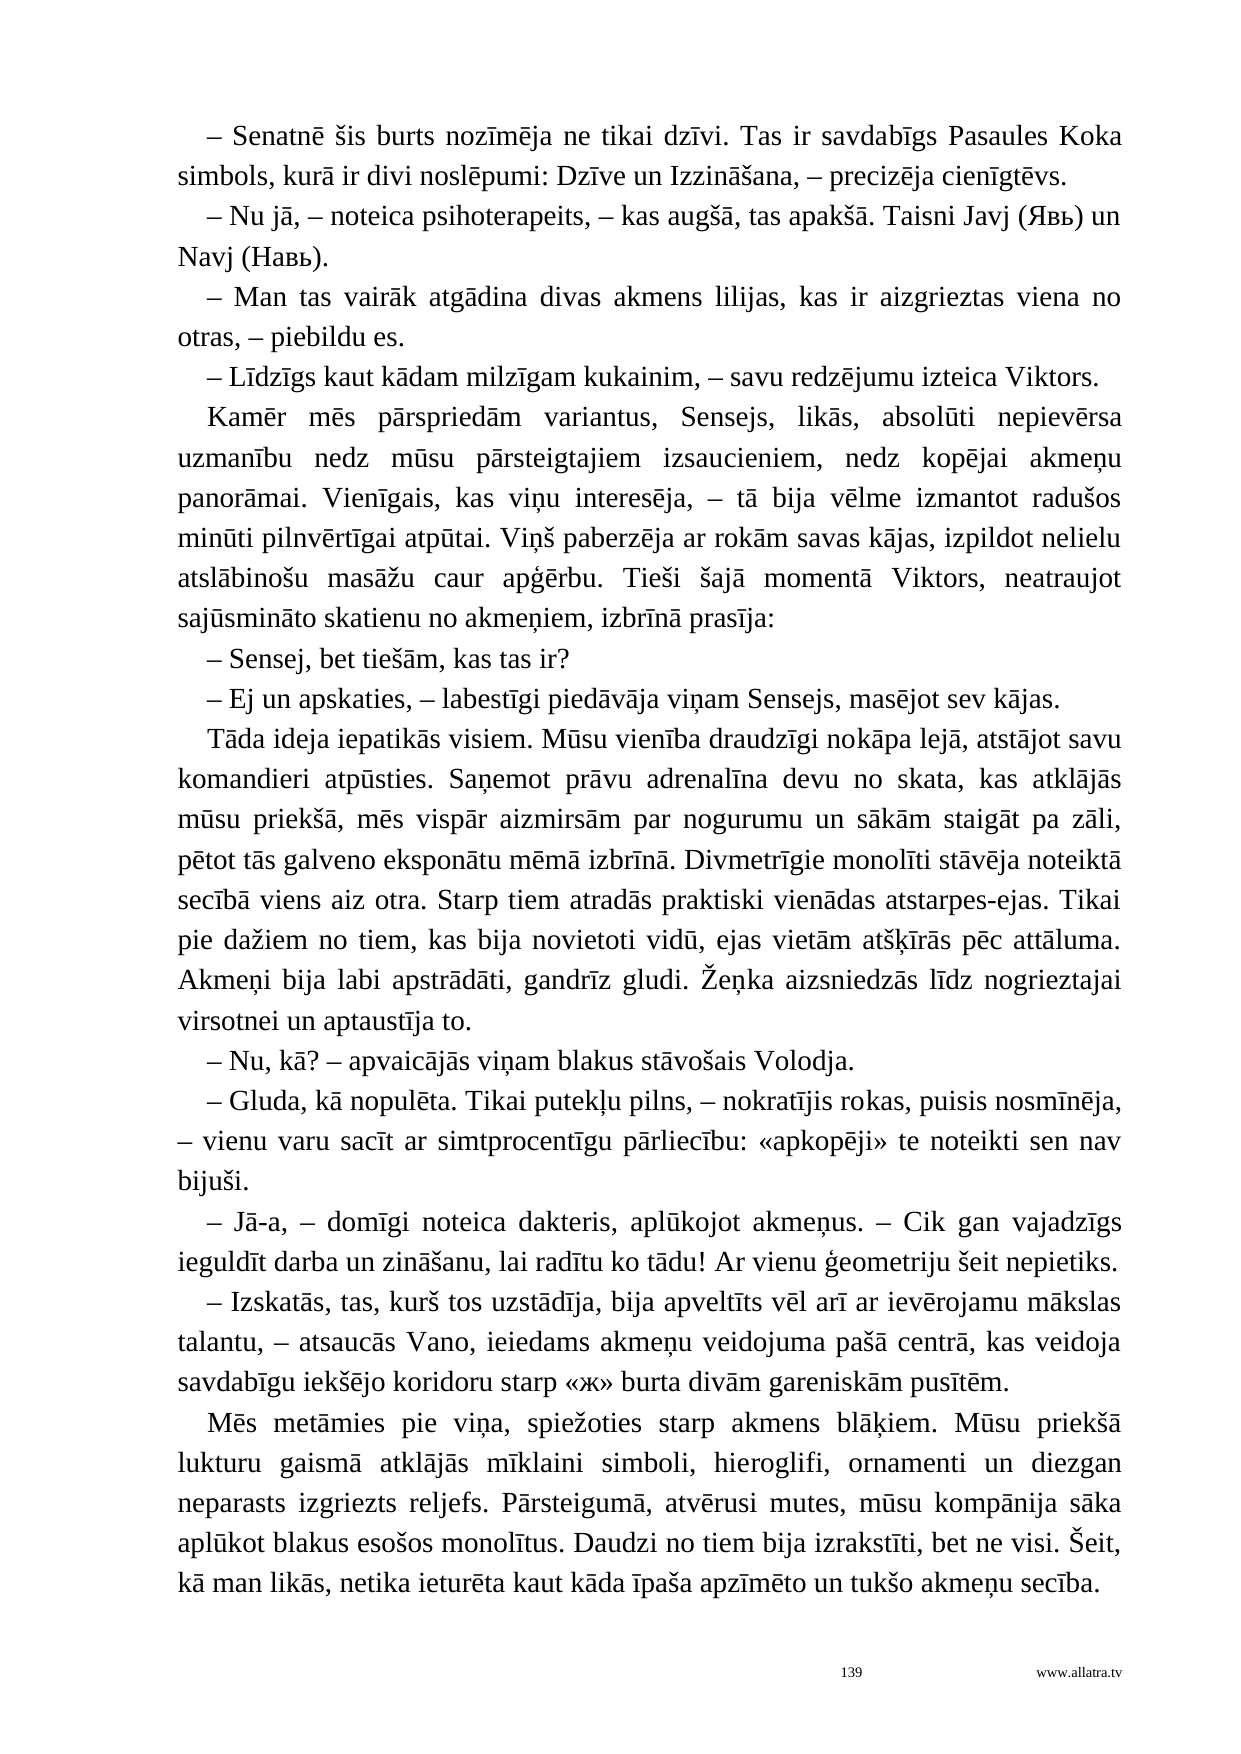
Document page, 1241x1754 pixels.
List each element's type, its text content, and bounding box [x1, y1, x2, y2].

text – Jā-а, – domīgi noteica dakteris, aplūkojot akmeņus. – Cik gan vajadzīgs ieguldīt darba un zināšanu, lai radītu ko tādu! Ar vienu ģeometriju šeit nepietiks. [177, 1204, 1122, 1277]
text Tāda ideja iepatikās visiem. Mūsu vienība draudzīgi nokāpa lejā, atstājot savu komandieri atpūsties. Saņemot prāvu adrenalīna devu no skata, kas atklājās mūsu priekšā, mēs vispār aizmirsām par nogurumu un sākām staigāt pa zāli, pētot tās galveno eksponātu mēmā izbrīnā. Divmetrīgie monolīti stāvēja noteiktā secībā viens aiz otra. Starp tiem atradās praktiski vienādas atstarpes-ejas. Tikai pie dažiem no tiem, kas bija novietoti vidū, ejas vietām atšķīrās pēc attāluma. Akmeņi bija labi apstrādāti, gandrīz gludi. Žeņka aizsniedzās līdz nogrieztajai virsotnei un aptaustīja to. [177, 721, 1122, 1036]
text – Līdzīgs kaut kādam milzīgam kukainim, – savu redzējumu izteica Viktors. [177, 359, 1122, 393]
text Mēs metāmies pie viņa, spiežoties starp akmens blāķiem. Mūsu priekšā lukturu gaismā atklājās mīklaini simboli, hieroglifi, ornamenti un diezgan neparasts izgriezts reljefs. Pārsteigumā, atvērusi mutes, mūsu kompānija sāka aplūkot blakus esošos monolītus. Daudzi no tiem bija izrakstīti, bet ne visi. Šeit, kā man likās, netika ieturēta kaut kāda īpaša apzīmēto un tukšo akmeņu secība. [177, 1405, 1122, 1599]
text – Man tas vairāk atgādina divas akmens lilijas, kas ir aizgrieztas viena no otras, – piebildu es. [177, 279, 1122, 353]
text – Nu, kā? – apvaicājās viņam blakus stāvošais Volodja. [177, 1043, 1122, 1076]
text – Izskatās, tas, kurš tos uzstādīja, bija apveltīts vēl arī ar ievērojamu mākslas talantu, – atsaucās Vano, ieiedams akmeņu veidojuma pašā centrā, kas veidoja savdabīgu iekšējo koridoru starp «ж» burta divām gareniskām pusītēm. [177, 1284, 1122, 1398]
text – Ej un apskaties, – labestīgi piedāvāja viņam Sensejs, masējot sev kājas. [177, 681, 1122, 714]
text Kamēr mēs pārspriedām variantus, Sensejs, likās, absolūti nepievērsa uzmanību nedz mūsu pārsteigtajiem izsaucieniem, nedz kopējai akmeņu panorāmai. Vienīgais, kas viņu interesēja, – tā bija vēlme izmantot radušos minūti pilnvērtīgai atpūtai. Viņš paberzēja ar rokām savas kājas, izpildot nelielu atslābinošu masāžu caur apģērbu. Tieši šajā momentā Viktors, neatraujot sajūsmināto skatienu no akmeņiem, izbrīnā prasīja: [177, 399, 1122, 634]
text – Gluda, kā nopulēta. Tikai putekļu pilns, – nokratījis rokas, puisis nosmīnēja, – vienu varu sacīt ar simtprocentīgu pārliecību: «apkopēji» te noteikti sen nav bijuši. [177, 1083, 1122, 1197]
text – Sensej, bet tiešām, kas tas ir? [177, 641, 1122, 674]
text – Nu jā, – noteica psihoterapeits, – kas augšā, tas apakšā. Taisni Javj (Явь) un Navj (Навь). [177, 198, 1122, 272]
text – Senatnē šis burts nozīmēja ne tikai dzīvi. Tas ir savdabīgs Pasaules Koka simbols, kurā ir divi noslēpumi: Dzīve un Izzināšana, – precizēja cienīgtēvs. [177, 118, 1122, 192]
